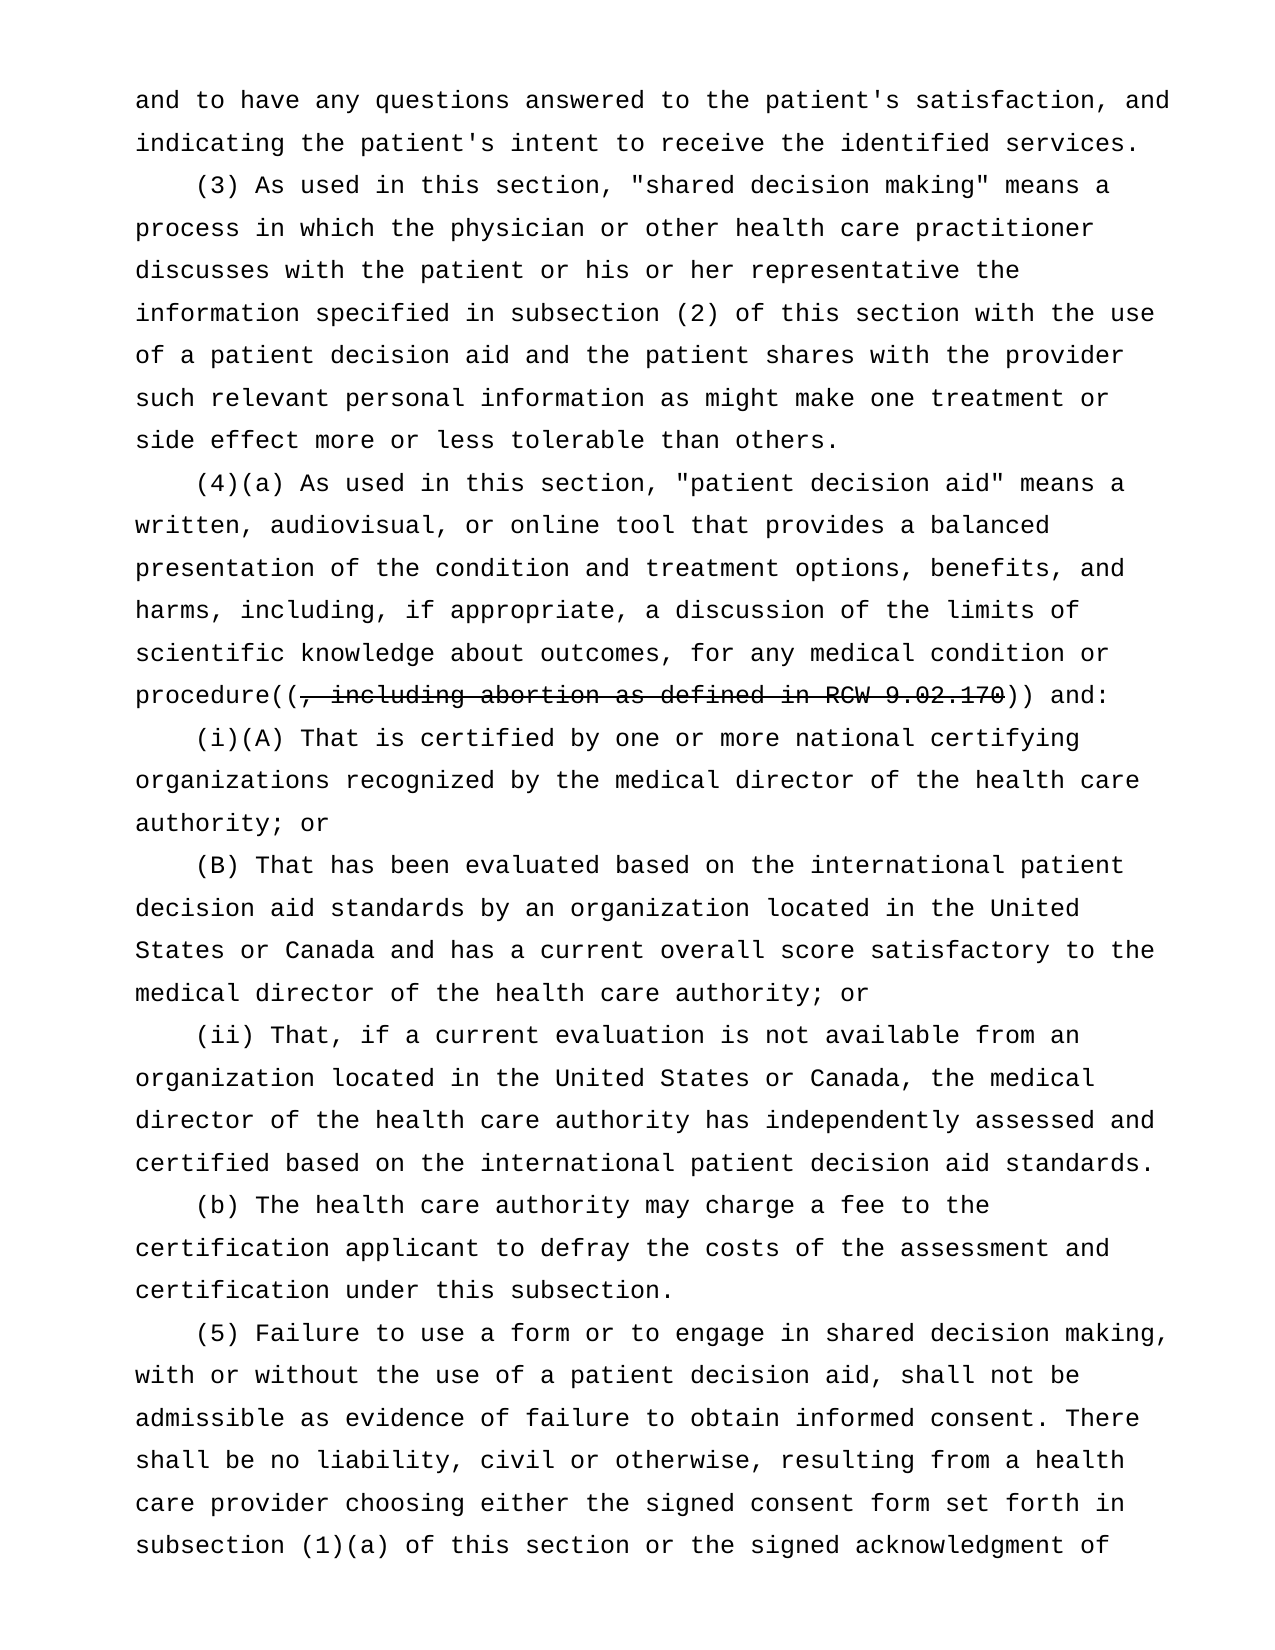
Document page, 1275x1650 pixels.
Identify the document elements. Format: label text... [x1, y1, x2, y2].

text (4)(a) As used in this section, "patient decision aid" means a written, audiovisual, or online tool that provides a balanced presentation of the condition and treatment options, benefits, and harms, including, if appropriate, a discussion of the limits of scientific knowledge about outcomes, for any medical condition or procedure((, including abortion as defined in RCW 9.02.170)) and: [135, 457, 1170, 712]
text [135, 1307, 1170, 1562]
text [135, 75, 1170, 160]
text (b) The health care authority may charge a fee to the certification applicant to defray the costs of the assessment and certification under this subsection. [135, 1180, 1170, 1307]
text (B) That has been evaluated based on the international patient decision aid standards by an organization located in the United States or Canada and has a current overall score satisfactory to the medical director of the health care authority; or [135, 840, 1170, 1010]
text (3) As used in this section, "shared decision making" means a process in which the physician or other health care practitioner discusses with the patient or his or her representative the information specified in subsection (2) of this section with the use of a patient decision aid and the patient shares with the provider such relevant personal information as might make one treatment or side effect more or less tolerable than others. [135, 160, 1170, 457]
text (i)(A) That is certified by one or more national certifying organizations recognized by the medical director of the health care authority; or [135, 712, 1170, 840]
text (ii) That, if a current evaluation is not available from an organization located in the United States or Canada, the medical director of the health care authority has independently assessed and certified based on the international patient decision aid standards. [135, 1010, 1170, 1180]
